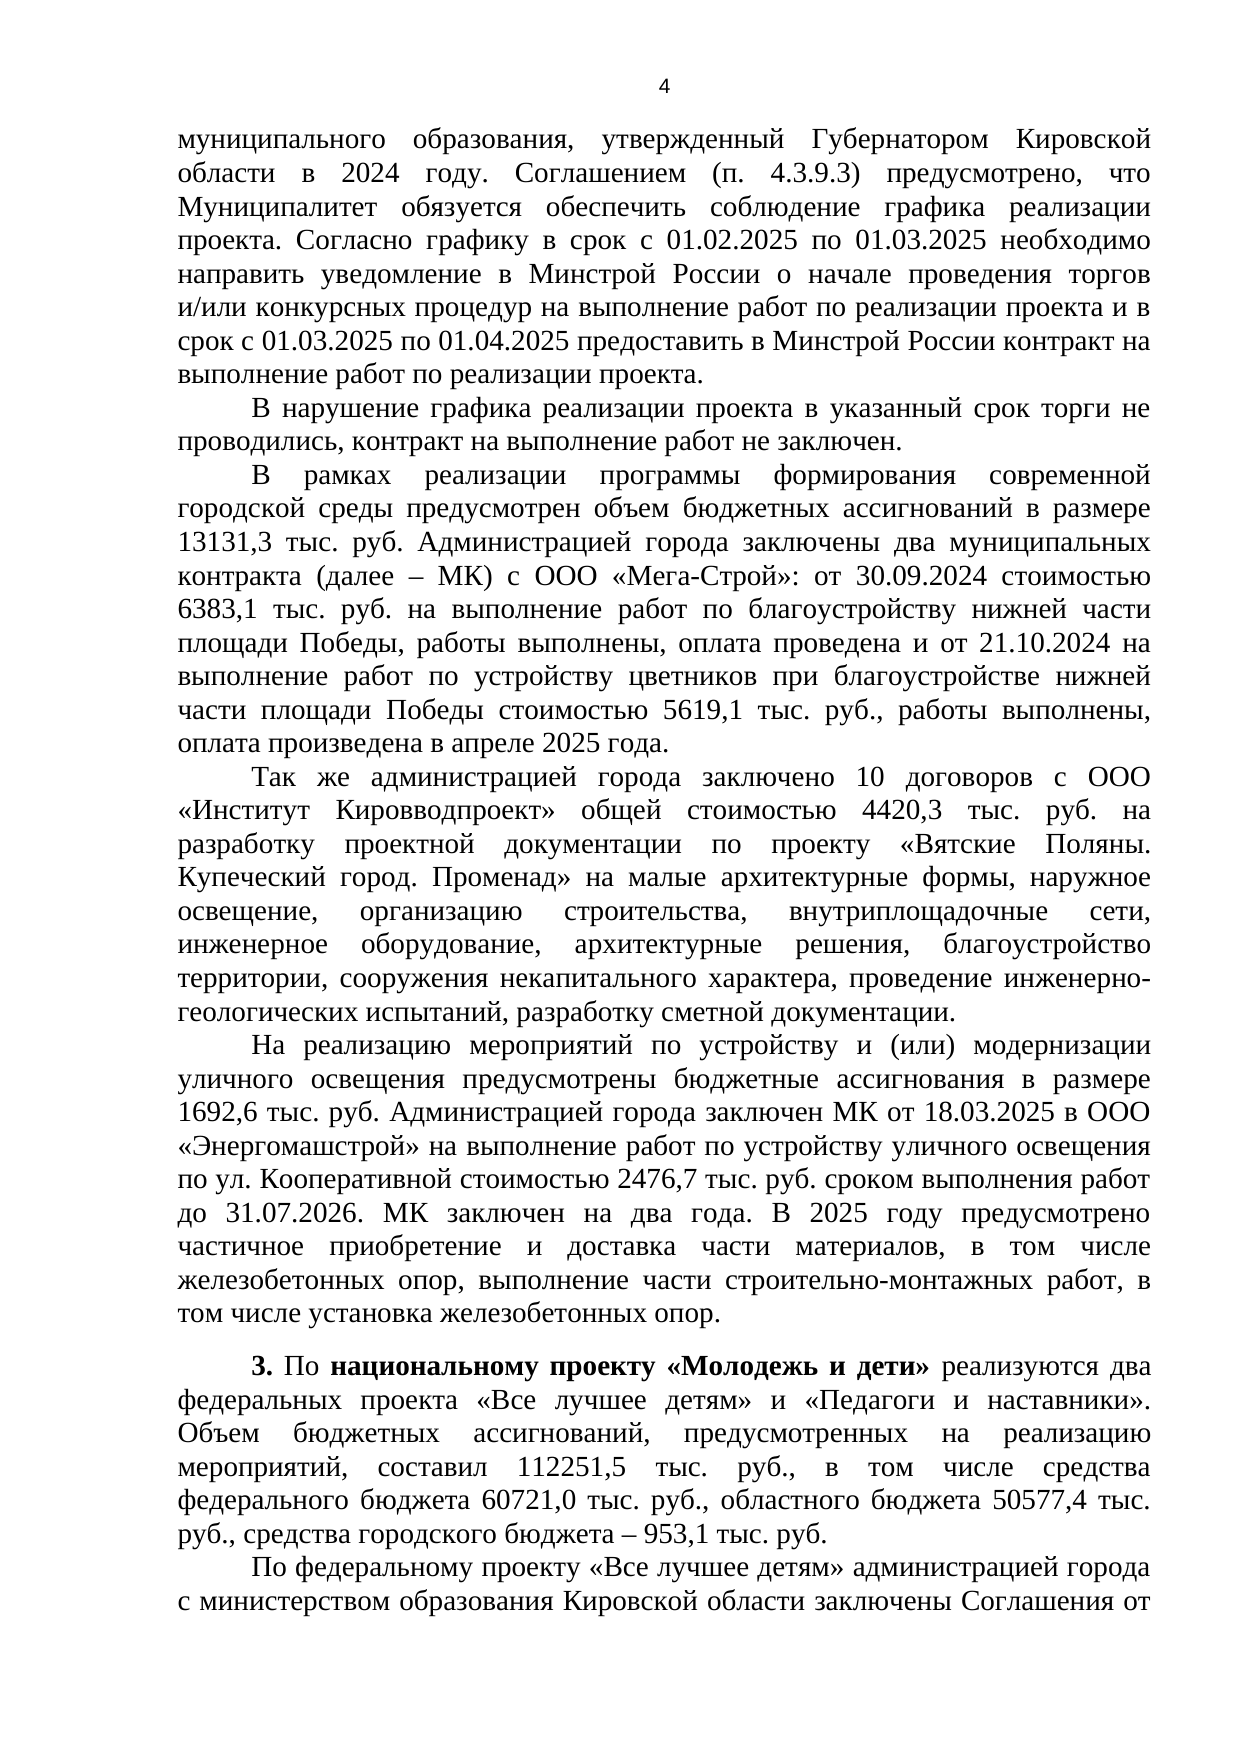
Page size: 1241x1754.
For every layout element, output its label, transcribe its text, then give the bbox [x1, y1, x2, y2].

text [177, 122, 1152, 390]
text На реализацию мероприятий по устройству и (или) модернизации уличного освещения предусмотрены бюджетные ассигнования в размере 1692,6 тыс. руб. Администрацией города заключен МК от 18.03.2025 в ООО «Энергомашстрой» на выполнение работ по устройству уличного освещения по ул. Кооперативной стоимостью 2476,7 тыс. руб. сроком выполнения работ до 31.07.2026. МК заключен на два года. В 2025 году предусмотрено частичное приобретение и доставка части материалов, в том числе железобетонных опор, выполнение части строительно-монтажных работ, в том числе установка железобетонных опор. [177, 1027, 1152, 1329]
text В рамках реализации программы формирования современной городской среды предусмотрен объем бюджетных ассигнований в размере 13131,3 тыс. руб. Администрацией города заключены два муниципальных контракта (далее – МК) с ООО «Мега-Строй»: от 30.09.2024 стоимостью 6383,1 тыс. руб. на выполнение работ по благоустройству нижней части площади Победы, работы выполнены, оплата проведена и от 21.10.2024 на выполнение работ по устройству цветников при благоустройстве нижней части площади Победы стоимостью 5619,1 тыс. руб., работы выполнены, оплата произведена в апреле 2025 года. [177, 457, 1152, 759]
text 3. По национальному проекту «Молодежь и дети» реализуются два федеральных проекта «Все лучшее детям» и «Педагоги и наставники». Объем бюджетных ассигнований, предусмотренных на реализацию мероприятий, составил 112251,5 тыс. руб., в том числе средства федерального бюджета 60721,0 тыс. руб., областного бюджета 50577,4 тыс. руб., средства городского бюджета – 953,1 тыс. руб. [177, 1348, 1152, 1549]
text В нарушение графика реализации проекта в указанный срок торги не проводились, контракт на выполнение работ не заключен. [177, 390, 1152, 457]
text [177, 1549, 1152, 1617]
text Так же администрацией города заключено 10 договоров с ООО «Институт Кировводпроект» общей стоимостью 4420,3 тыс. руб. на разработку проектной документации по проекту «Вятские Поляны. Купеческий город. Променад» на малые архитектурные формы, наружное освещение, организацию строительства, внутриплощадочные сети, инженерное оборудование, архитектурные решения, благоустройство территории, сооружения некапитального характера, проведение инженерно-геологических испытаний, разработку сметной документации. [177, 759, 1152, 1027]
